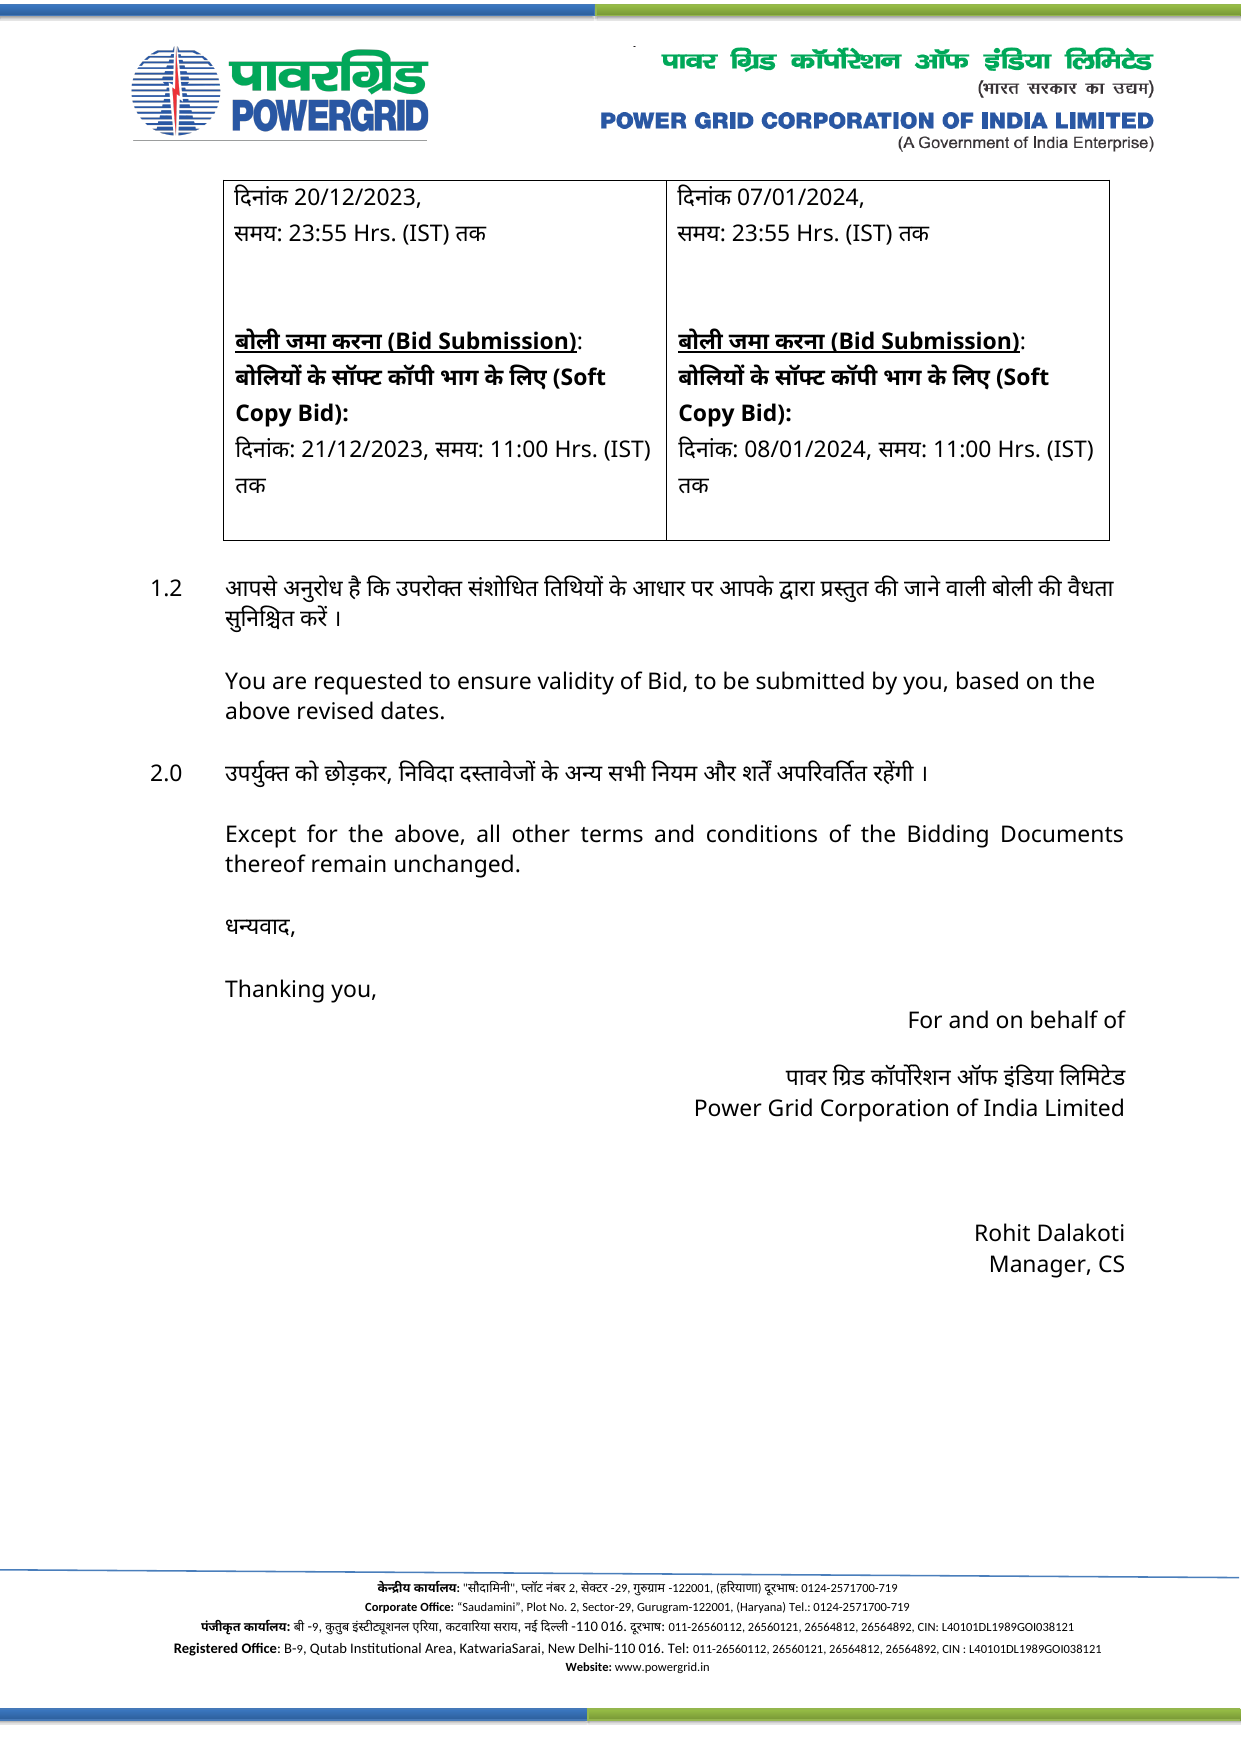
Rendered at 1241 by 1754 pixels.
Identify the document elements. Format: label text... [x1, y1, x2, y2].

text धन्यवाद, [152, 910, 1125, 941]
text You are requested to ensure validity of Bid, to be submitted by you, based on the above revised dates. [150, 664, 1125, 726]
picture [131, 46, 429, 141]
text 2.0 उपर्युक्त को छोड़कर, निविदा दस्तावेजों के अन्य सभी नियम और शर्तें अपरिवर्तित रहेंगी । [150, 756, 1125, 787]
text For and on behalf of [152, 1004, 1125, 1035]
text Manager, CS [450, 1248, 1125, 1279]
text Thanking you, [152, 973, 1125, 1004]
text Except for the above, all other terms and conditions of the Bidding Documents thereof remain unchanged. [225, 818, 1125, 879]
text Rohit Dalakoti [450, 1217, 1125, 1248]
text पावर ग्रिड कॉर्पोरेशन ऑफ इंडिया लिमिटेड [150, 1061, 1125, 1092]
text 1.2 आपसे अनुरोध है कि उपरोक्त संशोधित तिथियों के आधार पर आपके द्वारा प्रस्तुत की जाने वाली बोली की वैधता सुनिश्चित करें । [150, 572, 1125, 633]
text Power Grid Corporation of India Limited [150, 1092, 1125, 1123]
picture [578, 46, 1158, 152]
